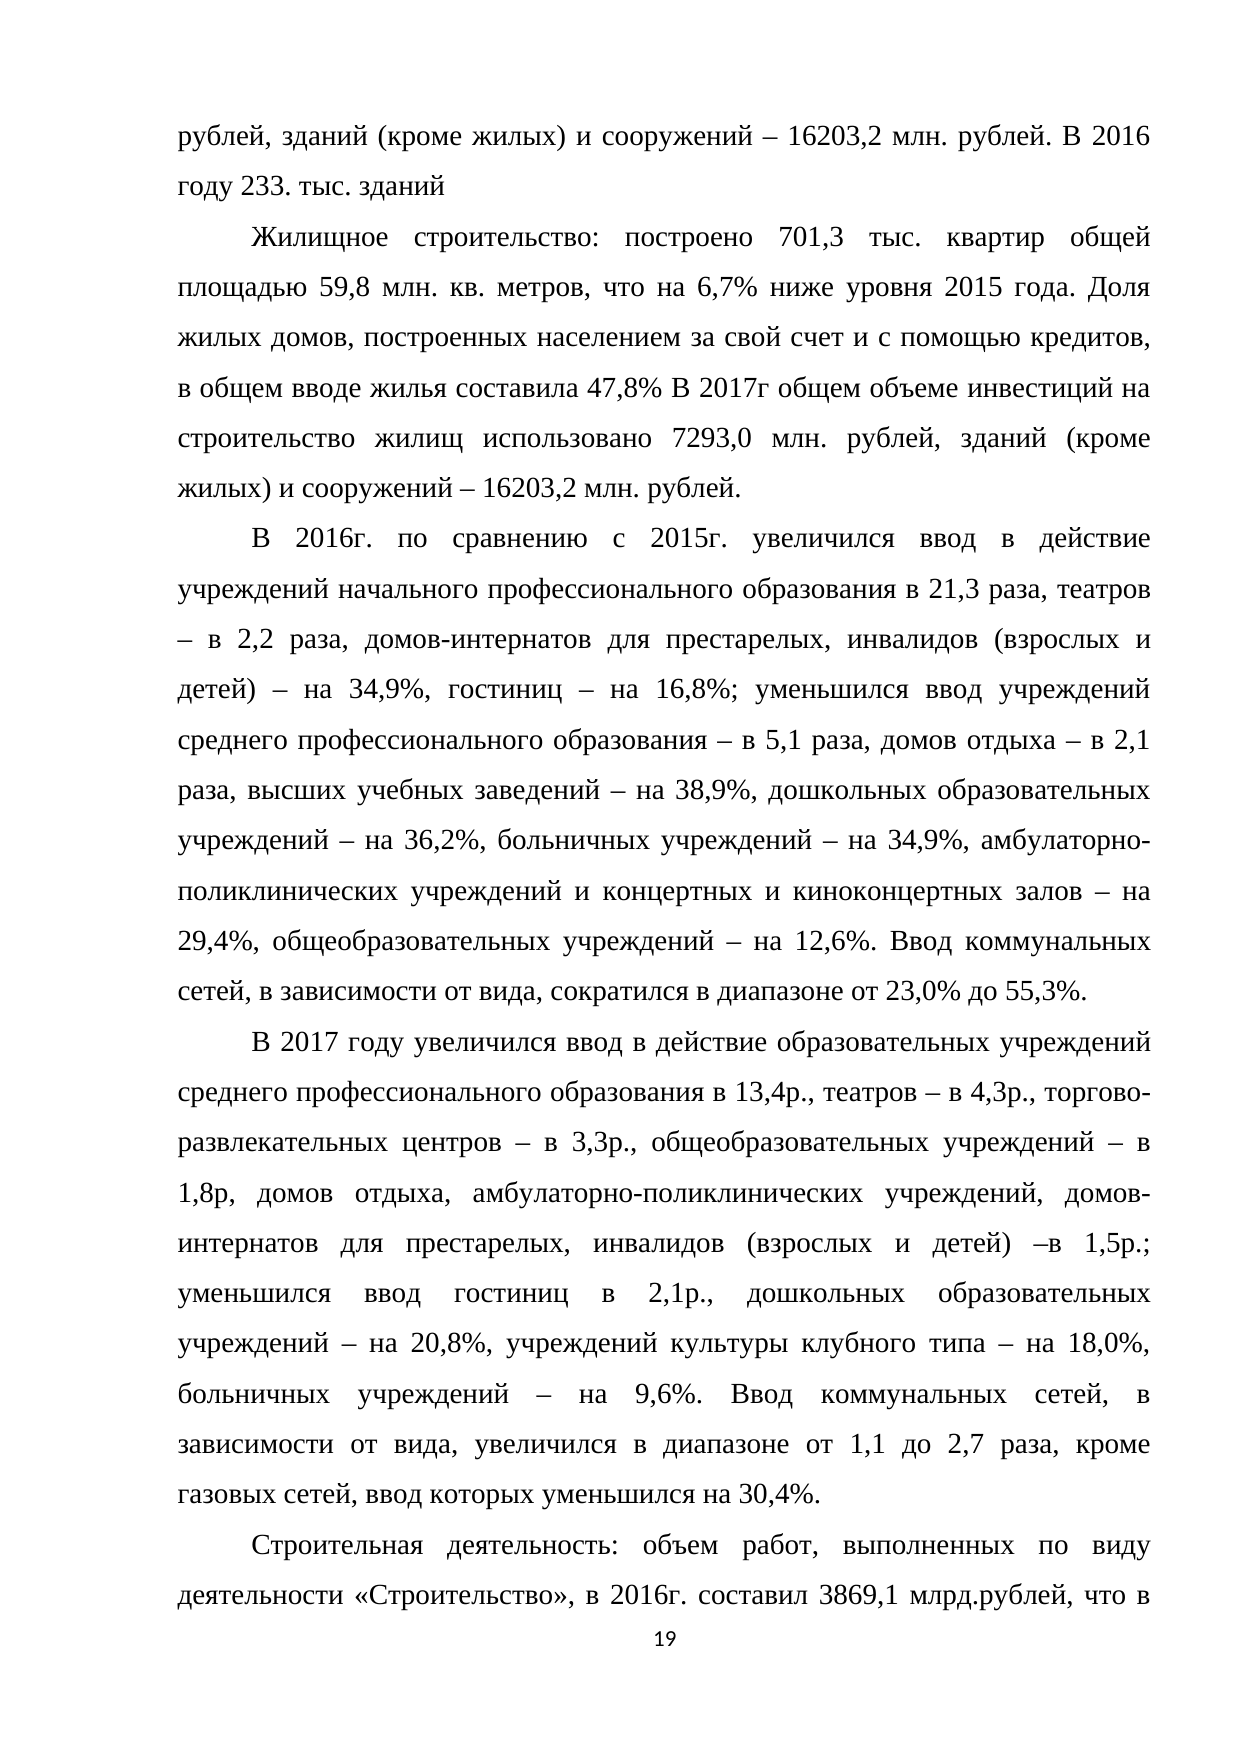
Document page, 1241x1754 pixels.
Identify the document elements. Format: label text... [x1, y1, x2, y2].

text В 2017 году увеличился ввод в действие образовательных учреждений среднего профессионального образования в 13,4р., театров – в 4,3р., торгово-развлекательных центров – в 3,3р., общеобразовательных учреждений – в 1,8р, домов отдыха, амбулаторно-поликлинических учреждений, домов-интернатов для престарелых, инвалидов (взрослых и детей) –в 1,5р.; уменьшился ввод гостиниц в 2,1р., дошкольных образовательных учреждений – на 20,8%, учреждений культуры клубного типа – на 18,0%, больничных учреждений – на 9,6%. Ввод коммунальных сетей, в зависимости от вида, увеличился в диапазоне от 1,1 до 2,7 раза, кроме газовых сетей, ввод которых уменьшился на 30,4%. [177, 1024, 1152, 1510]
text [177, 118, 1152, 202]
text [177, 1527, 1152, 1611]
text Жилищное строительство: построено 701,3 тыс. квартир общей площадью 59,8 млн. кв. метров, что на 6,7% ниже уровня 2015 года. Доля жилых домов, построенных населением за свой счет и с помощью кредитов, в общем вводе жилья составила 47,8% В 2017г общем объеме инвестиций на строительство жилищ использовано 7293,0 млн. рублей, зданий (кроме жилых) и сооружений – 16203,2 млн. рублей. [177, 219, 1152, 504]
text В 2016г. по сравнению с 2015г. увеличился ввод в действие учреждений начального профессионального образования в 21,3 раза, театров – в 2,2 раза, домов-интернатов для престарелых, инвалидов (взрослых и детей) – на 34,9%, гостиниц – на 16,8%; уменьшился ввод учреждений среднего профессионального образования – в 5,1 раза, домов отдыха – в 2,1 раза, высших учебных заведений – на 38,9%, дошкольных образовательных учреждений – на 36,2%, больничных учреждений – на 34,9%, амбулаторно-поликлинических учреждений и концертных и киноконцертных залов – на 29,4%, общеобразовательных учреждений – на 12,6%. Ввод коммунальных сетей, в зависимости от вида, сократился в диапазоне от 23,0% до 55,3%. [177, 521, 1152, 1007]
